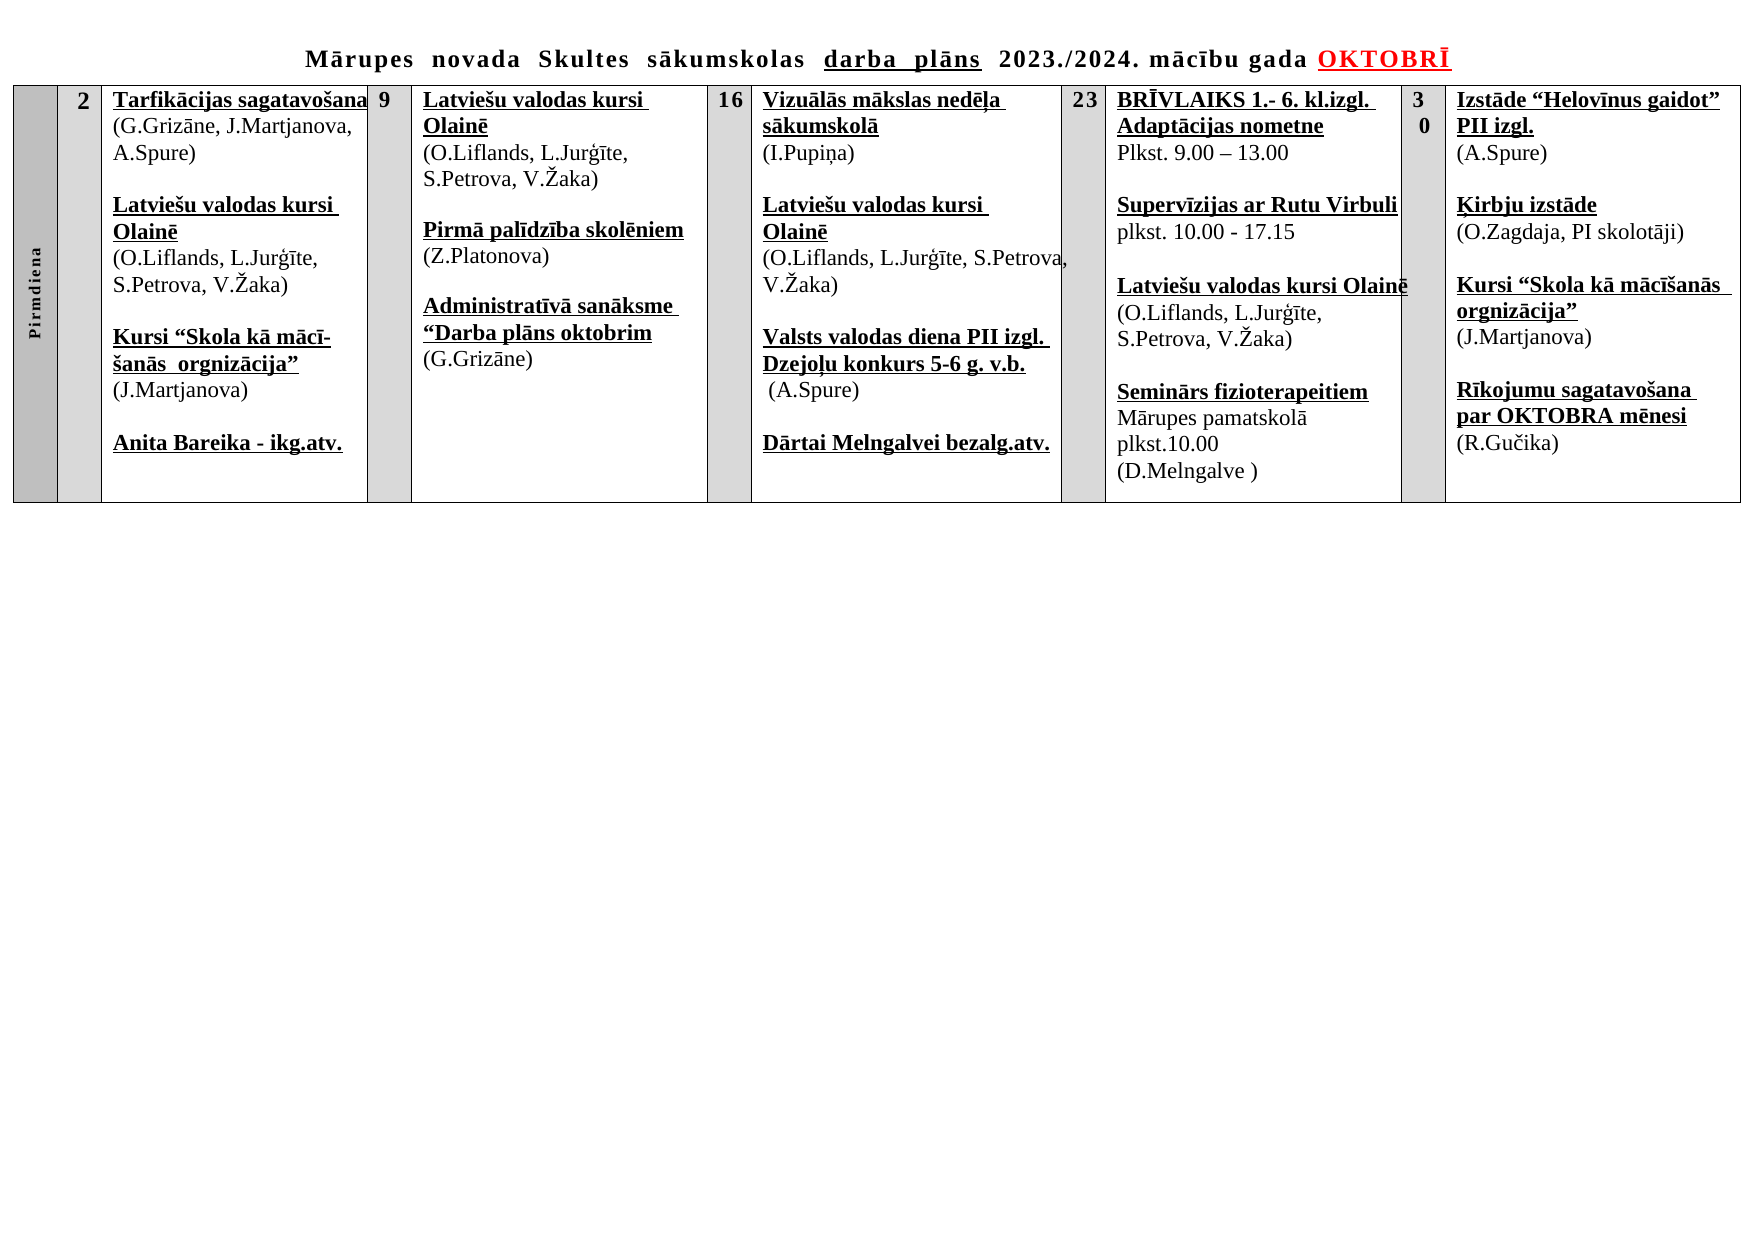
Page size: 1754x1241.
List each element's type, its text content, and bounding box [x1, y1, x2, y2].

table_header 23 [1062, 86, 1105, 502]
table_header Tarfikācijas sagatavošana (G.Grizāne, J.Martjanova, A.Spure) Latviešu valodas kursi Olainē (O.Liflands, L.Jurģīte, S.Petrova, V.Žaka) Kursi “Skola kā mācī-šanās orgnizācija” (J.Martjanova) Anita Bareika - ikg.atv. [102, 86, 367, 502]
table_header Izstāde “Helovīnus gaidot” PII izgl. (A.Spure) Ķirbju izstāde (O.Zagdaja, PI skolotāji) Kursi “Skola kā mācīšanās orgnizācija” (J.Martjanova) Rīkojumu sagatavošana par OKTOBRA mēnesi (R.Gučika) [1446, 86, 1740, 502]
table_header Pirmdiena [14, 86, 57, 502]
table_header 9 [368, 86, 411, 502]
text Mārupes novada Skultes sākumskolas darba plāns 2023./2024. mācību gada OKTOBRĪ [29, 44, 1724, 73]
table_header Vizuālās mākslas nedēļa sākumskolā (I.Pupiņa) Latviešu valodas kursi Olainē (O.Liflands, L.Jurģīte, S.Petrova, V.Žaka) Valsts valodas diena PII izgl. Dzejoļu konkurs 5-6 g. v.b. (A.Spure) Dārtai Melngalvei bezalg.atv. [752, 86, 1061, 502]
table_header BRĪVLAIKS 1.- 6. kl.izgl. Adaptācijas nometne Plkst. 9.00 – 13.00 Supervīzijas ar Rutu Virbuli plkst. 10.00 - 17.15 Latviešu valodas kursi Olainē (O.Liflands, L.Jurģīte, S.Petrova, V.Žaka) Seminārs fizioterapeitiem Mārupes pamatskolā plkst.10.00 (D.Melngalve ) [1106, 86, 1401, 502]
table_header 16 [708, 86, 751, 502]
table_header 2 [58, 86, 101, 502]
table_header Latviešu valodas kursi Olainē (O.Liflands, L.Jurģīte, S.Petrova, V.Žaka) Pirmā palīdzība skolēniem (Z.Platonova) Administratīvā sanāksme “Darba plāns oktobrim (G.Grizāne) [412, 86, 707, 502]
table_header 3 0 [1402, 86, 1445, 502]
